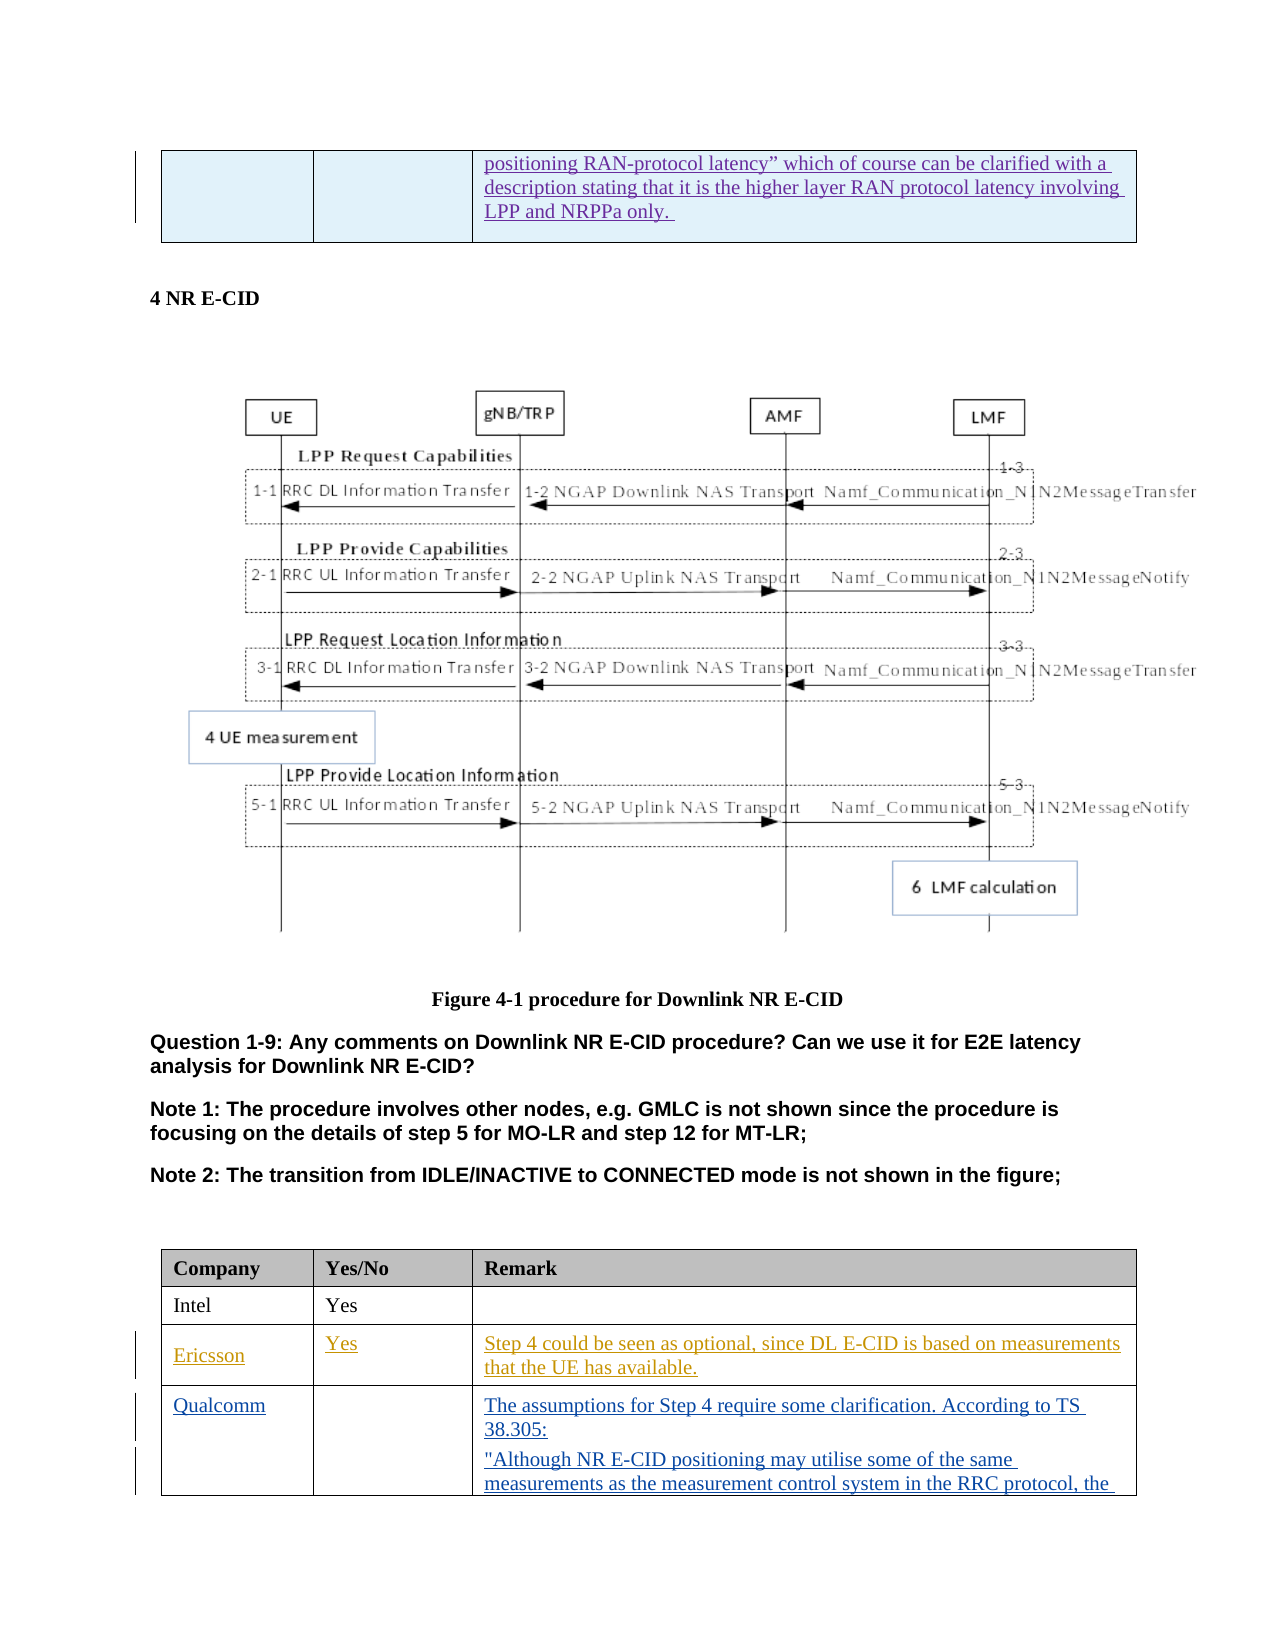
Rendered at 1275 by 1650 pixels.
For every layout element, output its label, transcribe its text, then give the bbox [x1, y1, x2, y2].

text Figure 4-1 procedure for Downlink NR E-CID [150, 987, 1125, 1011]
table_cell Yes [314, 1287, 472, 1324]
table_cell [314, 1325, 472, 1385]
table_cell [314, 1386, 472, 1495]
table_header Remark [473, 1250, 1136, 1286]
table_cell Intel [162, 1287, 313, 1324]
table_cell [162, 1325, 313, 1385]
table_cell [473, 1287, 1136, 1324]
table_cell [162, 1386, 313, 1495]
text Question 1-9: Any comments on Downlink NR E-CID procedure? Can we use it for E2E latency analysis for Downlink NR E-CID? [150, 1030, 1125, 1078]
text Note 2: The transition from IDLE/INACTIVE to CONNECTED mode is not shown in the figure; [150, 1163, 1125, 1187]
text Note 1: The procedure involves other nodes, e.g. GMLC is not shown since the procedure is focusing on the details of step 5 for MO-LR and step 12 for MT-LR; [150, 1096, 1125, 1144]
table_cell [473, 1325, 1136, 1385]
table_header Yes/No [314, 1250, 472, 1286]
table_cell [473, 1386, 1136, 1495]
text 4 NR E-CID [150, 286, 1125, 310]
table_header Company [162, 1250, 313, 1286]
